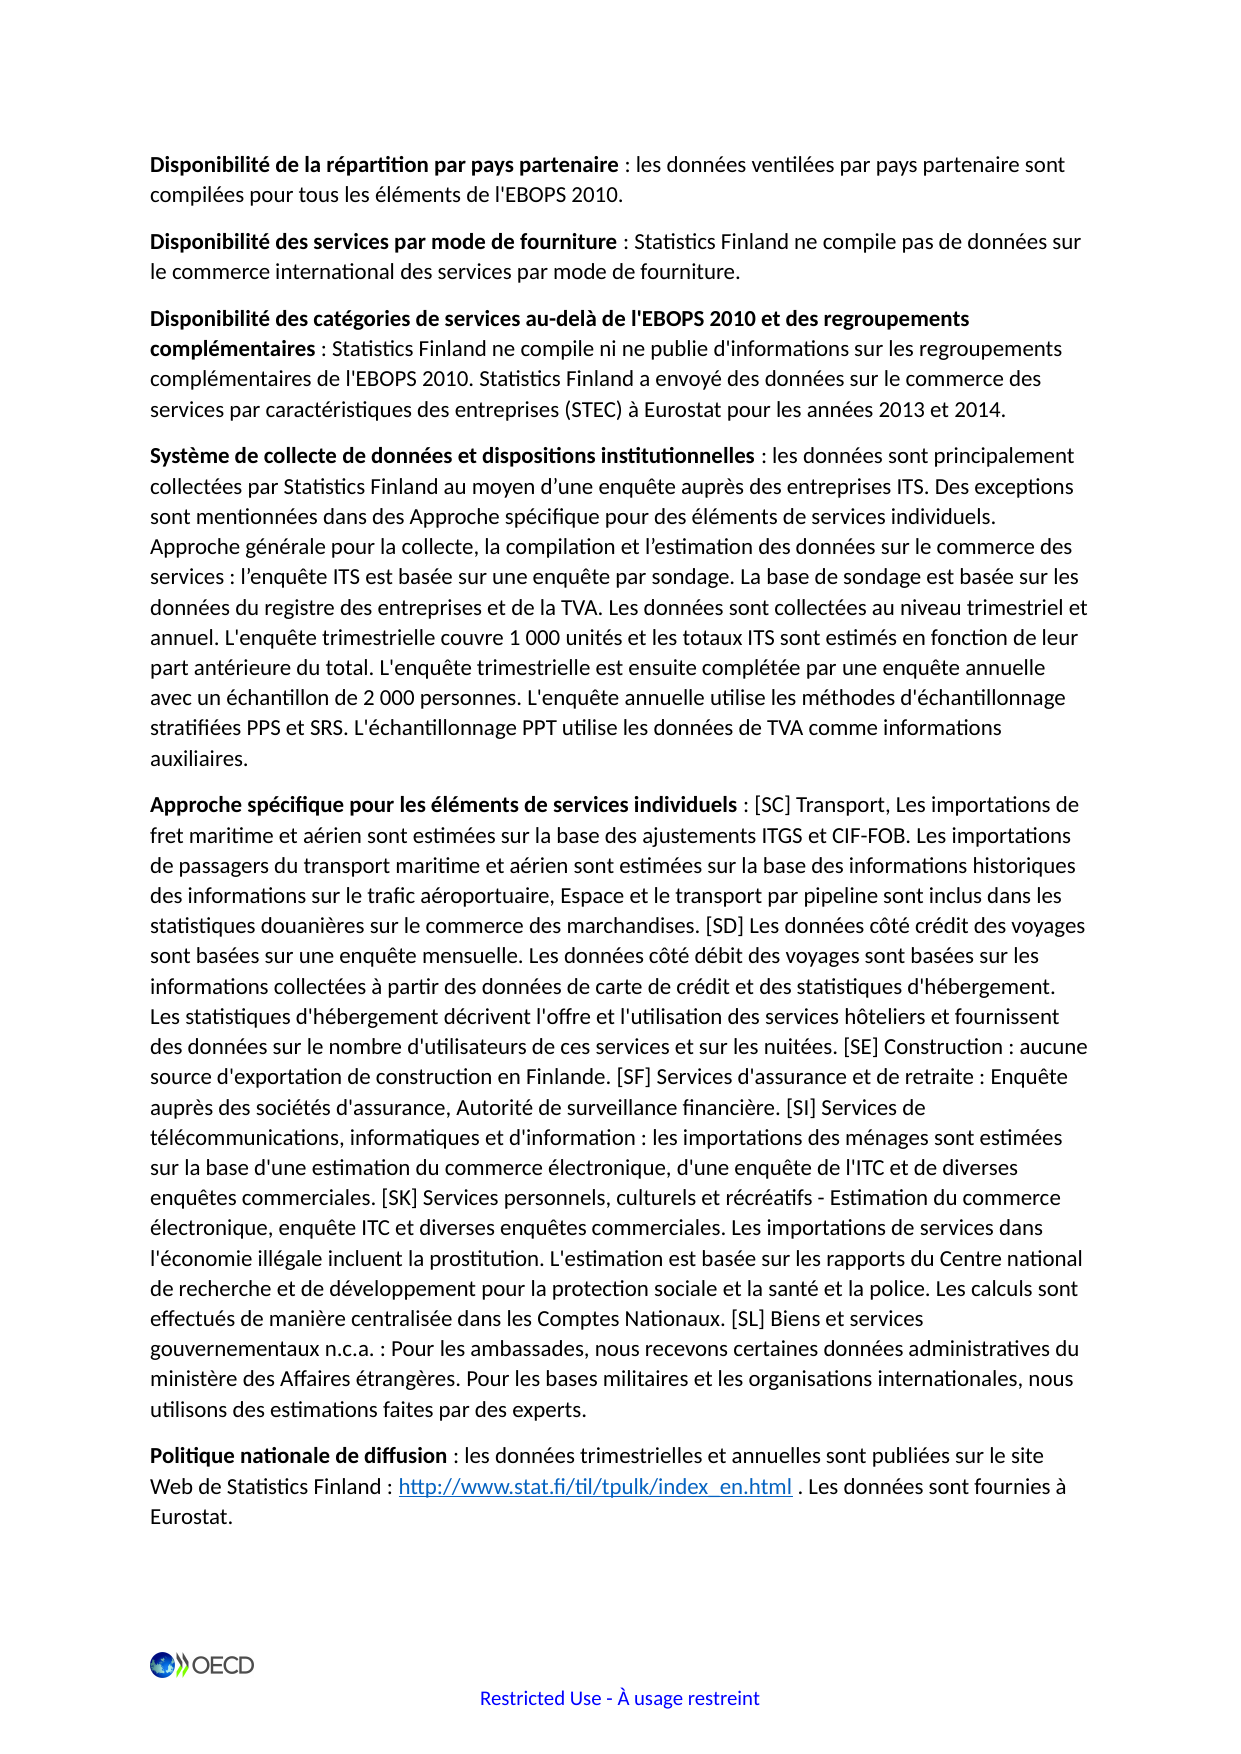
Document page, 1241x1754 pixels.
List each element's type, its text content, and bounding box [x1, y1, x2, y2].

picture [150, 1652, 254, 1678]
text Disponibilité des services par mode de fourniture : Statistics Finland ne compile pas de données sur le commerce international des services par mode de fourniture. [150, 227, 1090, 285]
text Système de collecte de données et dispositions institutionnelles : les données sont principalement collectées par Statistics Finland au moyen d’une enquête auprès des entreprises ITS. Des exceptions sont mentionnées dans des Approche spécifique pour des éléments de services individuels. Approche générale pour la collecte, la compilation et l’estimation des données sur le commerce des services : l’enquête ITS est basée sur une enquête par sondage. La base de sondage est basée sur les données du registre des entreprises et de la TVA. Les données sont collectées au niveau trimestriel et annuel. L'enquête trimestrielle couvre 1 000 unités et les totaux ITS sont estimés en fonction de leur part antérieure du total. L'enquête trimestrielle est ensuite complétée par une enquête annuelle avec un échantillon de 2 000 personnes. L'enquête annuelle utilise les méthodes d'échantillonnage stratifiées PPS et SRS. L'échantillonnage PPT utilise les données de TVA comme informations auxiliaires. [150, 442, 1090, 772]
text Disponibilité de la répartition par pays partenaire : les données ventilées par pays partenaire sont compilées pour tous les éléments de l'EBOPS 2010. [150, 150, 1090, 208]
text Politique nationale de diffusion : les données trimestrielles et annuelles sont publiées sur le site Web de Statistics Finland : http://www.stat.fi/til/tpulk/index_en.html . Les données sont fournies à Eurostat. [150, 1442, 1090, 1530]
text Disponibilité des catégories de services au-delà de l'EBOPS 2010 et des regroupements complémentaires : Statistics Finland ne compile ni ne publie d'informations sur les regroupements complémentaires de l'EBOPS 2010. Statistics Finland a envoyé des données sur le commerce des services par caractéristiques des entreprises (STEC) à Eurostat pour les années 2013 et 2014. [150, 304, 1090, 423]
text Approche spécifique pour les éléments de services individuels : [SC] Transport, Les importations de fret maritime et aérien sont estimées sur la base des ajustements ITGS et CIF-FOB. Les importations de passagers du transport maritime et aérien sont estimées sur la base des informations historiques des informations sur le trafic aéroportuaire, Espace et le transport par pipeline sont inclus dans les statistiques douanières sur le commerce des marchandises. [SD] Les données côté crédit des voyages sont basées sur une enquête mensuelle. Les données côté débit des voyages sont basées sur les informations collectées à partir des données de carte de crédit et des statistiques d'hébergement. Les statistiques d'hébergement décrivent l'offre et l'utilisation des services hôteliers et fournissent des données sur le nombre d'utilisateurs de ces services et sur les nuitées. [SE] Construction : aucune source d'exportation de construction en Finlande. [SF] Services d'assurance et de retraite : Enquête auprès des sociétés d'assurance, Autorité de surveillance financière. [SI] Services de télécommunications, informatiques et d'information : les importations des ménages sont estimées sur la base d'une estimation du commerce électronique, d'une enquête de l'ITC et de diverses enquêtes commerciales. [SK] Services personnels, culturels et récréatifs - Estimation du commerce électronique, enquête ITC et diverses enquêtes commerciales. Les importations de services dans l'économie illégale incluent la prostitution. L'estimation est basée sur les rapports du Centre national de recherche et de développement pour la protection sociale et la santé et la police. Les calculs sont effectués de manière centralisée dans les Comptes Nationaux. [SL] Biens et services gouvernementaux n.c.a. : Pour les ambassades, nous recevons certaines données administratives du ministère des Affaires étrangères. Pour les bases militaires et les organisations internationales, nous utilisons des estimations faites par des experts. [150, 791, 1090, 1423]
